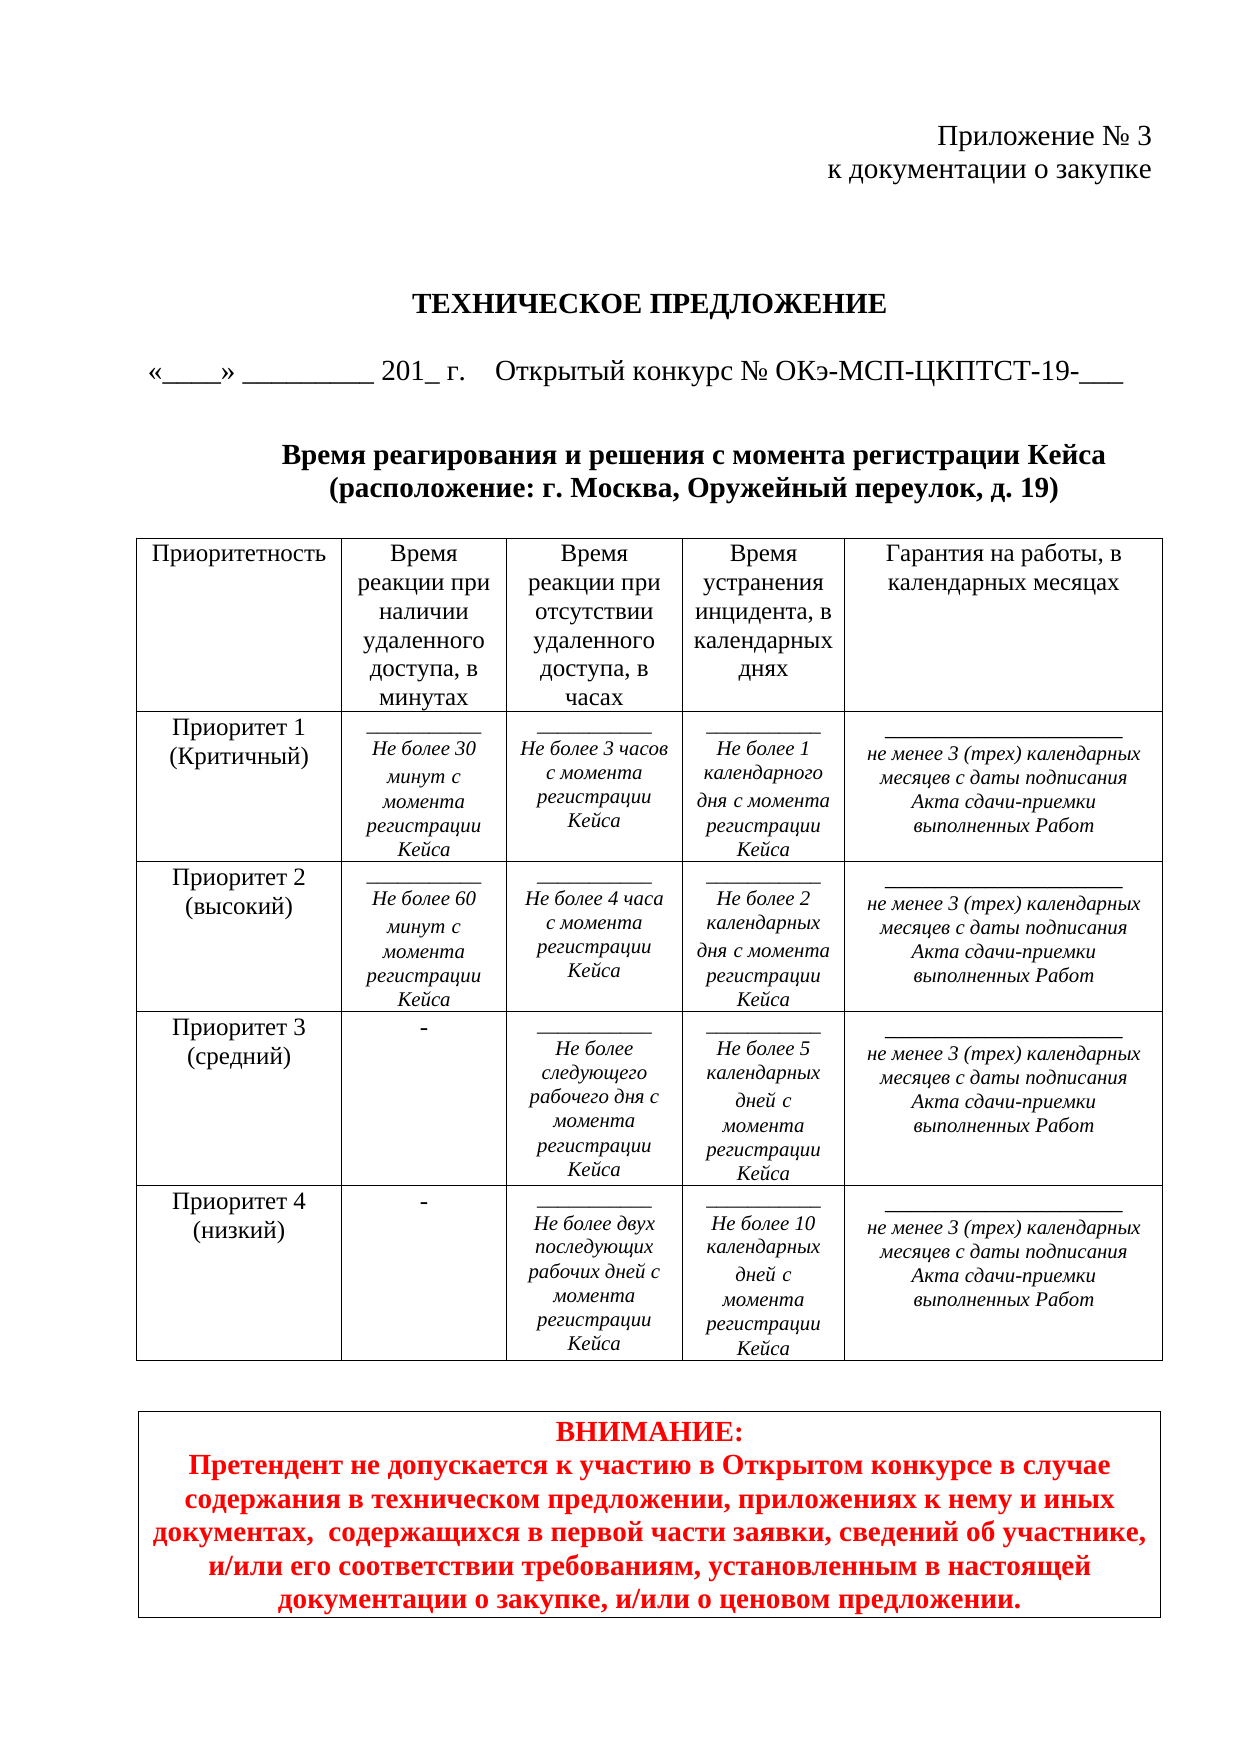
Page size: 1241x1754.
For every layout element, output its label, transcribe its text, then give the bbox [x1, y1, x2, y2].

table_cell ___________ Не более 4 часа с момента регистрации Кейса [507, 862, 682, 1011]
list ТЕХНИЧЕСКОЕ ПРЕДЛОЖЕНИЕ [148, 286, 1152, 319]
table_cell ___________________ не менее 3 (трех) календарных месяцев с даты подписания Акта сдачи-приемки выполненных Работ [845, 862, 1162, 1011]
text Претендент не допускается к участию в Открытом конкурсе в случае содержания в техническом предложении, приложениях к нему и иных документах, содержащихся в первой части заявки, сведений об участнике, и/или его соответствии требованиям, установленным в настоящей документации о закупке, и/или о ценовом предложении. [139, 1444, 1160, 1617]
table_cell Приоритет 1 (Критичный) [137, 712, 341, 861]
table_cell ___________________ не менее 3 (трех) календарных месяцев с даты подписания Акта сдачи-приемки выполненных Работ [845, 712, 1162, 861]
table_cell ___________ Не более следующего рабочего дня с момента регистрации Кейса [507, 1012, 682, 1185]
text ВНИМАНИЕ: [139, 1412, 1160, 1444]
text к документации о закупке [148, 152, 1152, 185]
table_cell ___________ Не более 10 календарных дней с момента регистрации Кейса [683, 1186, 844, 1359]
table_cell - [342, 1186, 506, 1359]
table_cell ___________________ не менее 3 (трех) календарных месяцев с даты подписания Акта сдачи-приемки выполненных Работ [845, 1012, 1162, 1185]
table_cell ___________ Не более 60 минут с момента регистрации Кейса [342, 862, 506, 1011]
table_cell ___________ Не более 3 часов с момента регистрации Кейса [507, 712, 682, 861]
table_cell ___________________ не менее 3 (трех) календарных месяцев с даты подписания Акта сдачи-приемки выполненных Работ [845, 1186, 1162, 1359]
text Время реагирования и решения с момента регистрации Кейса [148, 437, 1152, 470]
table_cell - [342, 1012, 506, 1185]
table_cell Приоритет 3 (средний) [137, 1012, 341, 1185]
table_cell ___________ Не более 30 минут с момента регистрации Кейса [342, 712, 506, 861]
table_cell Приоритет 2 (высокий) [137, 862, 341, 1011]
table_cell ___________ Не более 2 календарных дня с момента регистрации Кейса [683, 862, 844, 1011]
text «____» _________ 201_ г. Открытый конкурс № ОКэ-МСП-ЦКПТСТ-19-___ [148, 353, 1152, 386]
table_header Время устранения инцидента, в календарных днях [683, 539, 844, 711]
table_header Время реакции при наличии удаленного доступа, в минутах [342, 539, 506, 711]
table_cell ___________ Не более 1 календарного дня с момента регистрации Кейса [683, 712, 844, 861]
table_header Приоритетность [137, 539, 341, 711]
table_header Время реакции при отсутствии удаленного доступа, в часах [507, 539, 682, 711]
table_cell Приоритет 4 (низкий) [137, 1186, 341, 1359]
table_header Гарантия на работы, в календарных месяцах [845, 539, 1162, 711]
table_cell ___________ Не более двух последующих рабочих дней с момента регистрации Кейса [507, 1186, 682, 1359]
text Приложение № 3 [148, 118, 1152, 152]
text (расположение: г. Москва, Оружейный переулок, д. 19) [148, 470, 1152, 504]
table_cell ___________ Не более 5 календарных дней с момента регистрации Кейса [683, 1012, 844, 1185]
